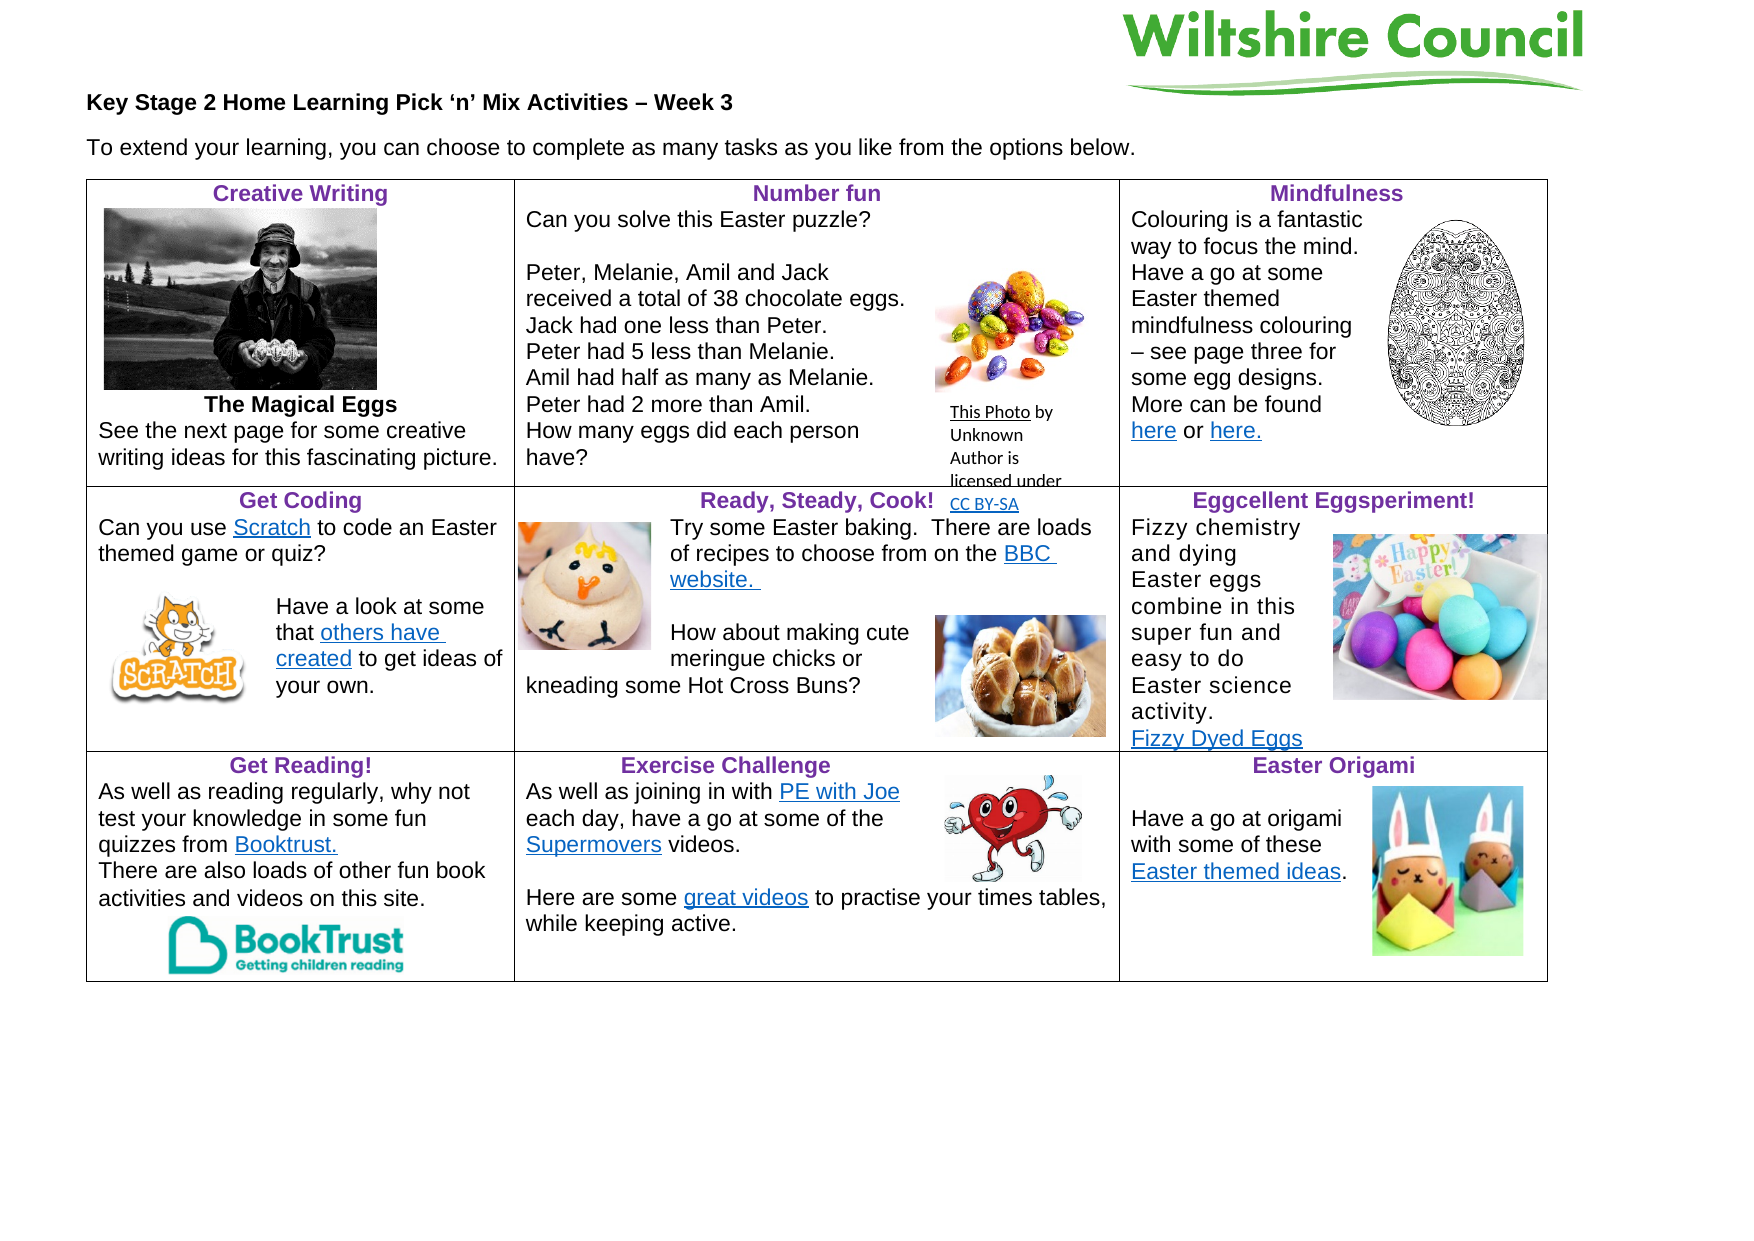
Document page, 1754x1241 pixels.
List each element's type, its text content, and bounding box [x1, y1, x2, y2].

picture [103, 208, 377, 390]
picture [1381, 213, 1530, 434]
table_header Mindfulness Colouring is a fantastic way to focus the mind. Have a go at some Easter themed mindfulness colouring – see page three for some egg designs. More can be found here or here. [1120, 180, 1547, 486]
picture [935, 268, 1093, 392]
table_cell Get Coding Can you use Scratch to code an Easter themed game or quiz? Have a look at some that others have created to get ideas of your own. [87, 487, 514, 751]
picture [156, 912, 412, 981]
table_cell Ready, Steady, Cook! Try some Easter baking. There are loads of recipes to choose from on the BBC website. How about making cute meringue chicks or kneading some Hot Cross Buns? [515, 487, 1119, 751]
picture [1122, 10, 1583, 96]
table_cell Exercise Challenge As well as joining in with PE with Joe each day, have a go at some of the Supermovers videos. Here are some great videos to practise your times tables, while keeping active. [515, 752, 1119, 981]
picture [517, 522, 652, 650]
table_cell Easter Origami Have a go at origami with some of these Easter themed ideas. [1120, 752, 1547, 981]
picture [98, 581, 257, 716]
picture [935, 615, 1106, 737]
table_cell Eggcellent Eggsperiment! Fizzy chemistry and dying Easter eggs combine in this super fun and easy to do Easter science activity. Fizzy Dyed Eggs [1120, 487, 1547, 751]
text To extend your learning, you can choose to complete as many tasks as you like from the options below. [86, 134, 1695, 160]
table_header Number fun Can you solve this Easter puzzle? Peter, Melanie, Amil and Jack received a total of 38 chocolate eggs. Jack had one less than Peter. Peter had 5 less than Melanie. Amil had half as many as Melanie. Peter had 2 more than Amil. How many eggs did each person have? [515, 180, 1119, 486]
picture [1333, 534, 1548, 700]
text Key Stage 2 Home Learning Pick ‘n’ Mix Activities – Week 3 [86, 89, 1695, 115]
table_cell Get Reading! As well as reading regularly, why not test your knowledge in some fun quizzes from Booktrust. There are also loads of other fun book activities and videos on this site. [87, 752, 514, 981]
table_header Creative Writing The Magical Eggs See the next page for some creative writing ideas for this fascinating picture. [87, 180, 514, 486]
picture [1372, 786, 1524, 956]
picture [944, 775, 1082, 882]
